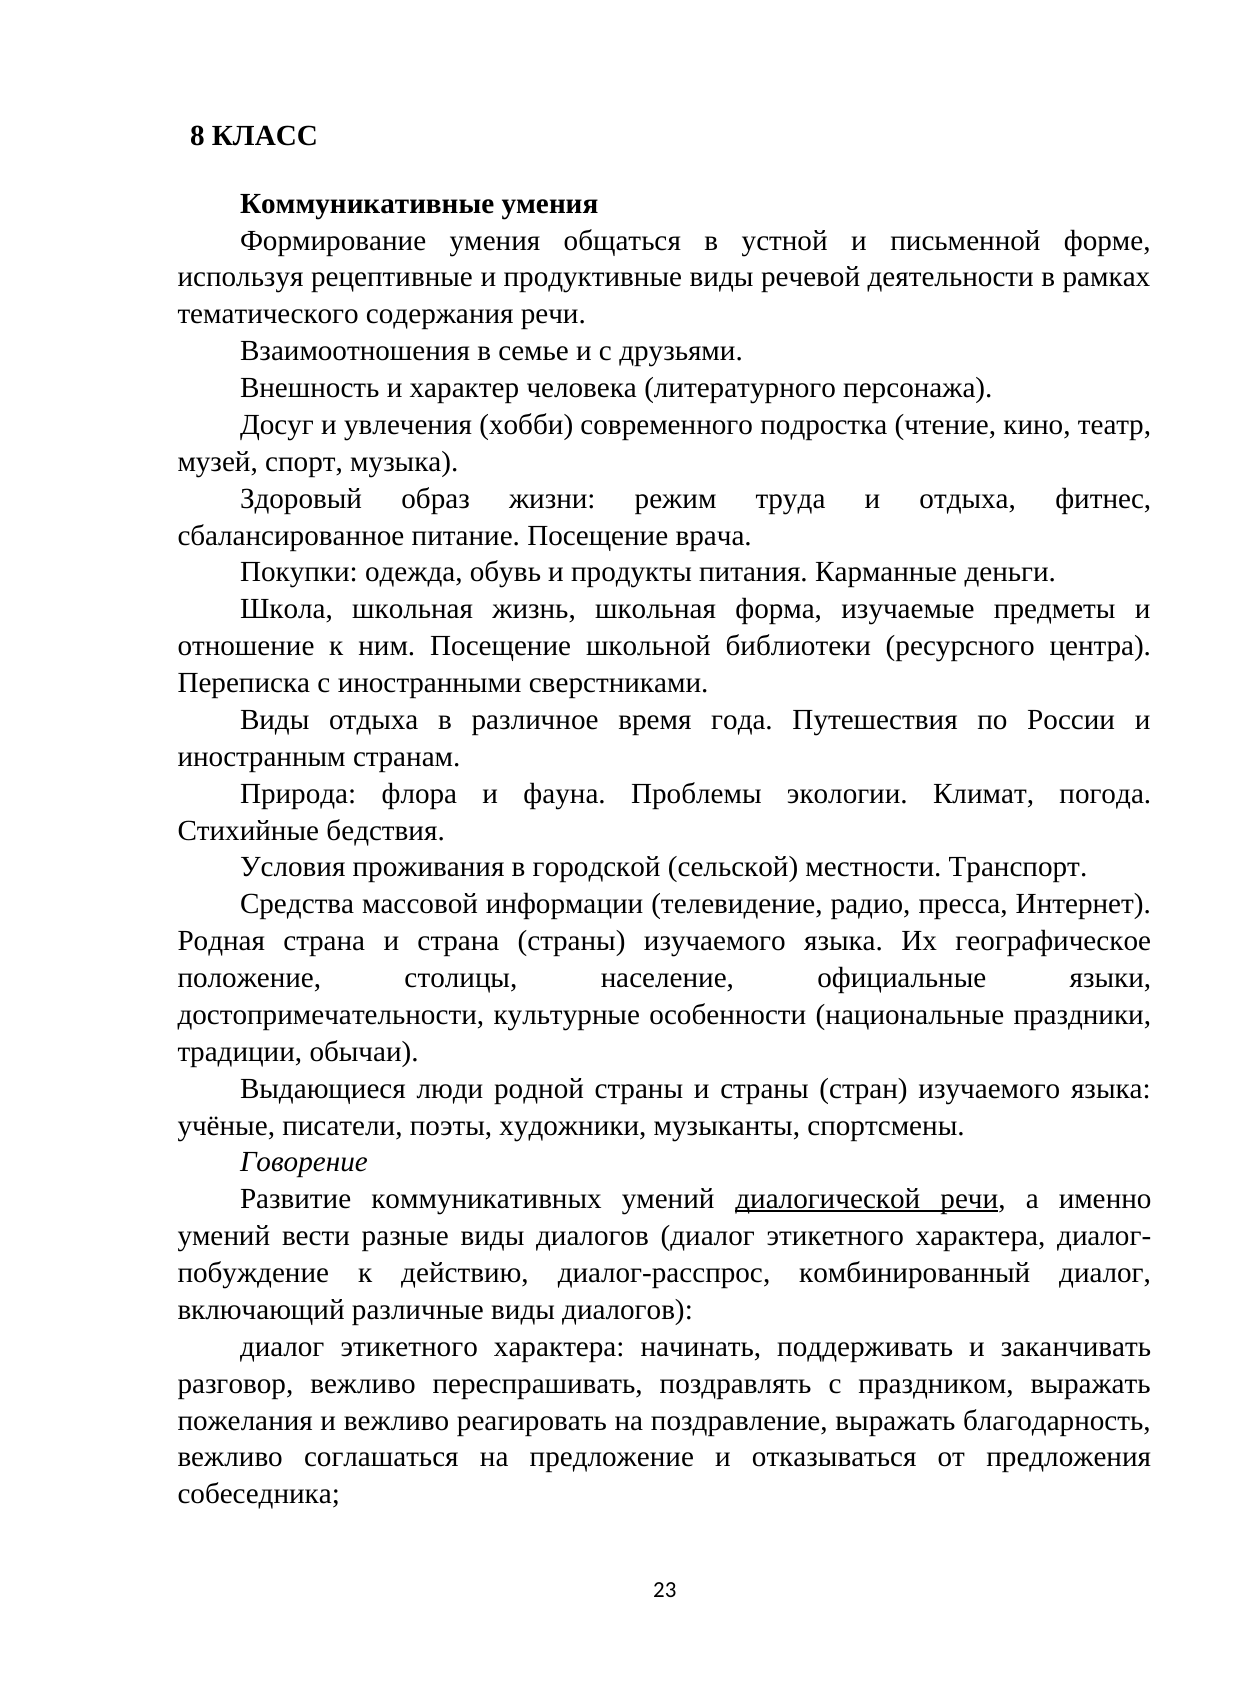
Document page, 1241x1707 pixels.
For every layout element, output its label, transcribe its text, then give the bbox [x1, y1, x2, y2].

text Условия проживания в городской (сельской) местности. Транспорт. [177, 849, 1152, 883]
text Средства массовой информации (телевидение, радио, пресса, Интернет). Родная страна и страна (страны) изучаемого языка. Их географическое положение, столицы, население, официальные языки, достопримечательности, культурные особенности (национальные праздники, традиции, обычаи). [177, 886, 1152, 1067]
text Формирование умения общаться в устной и письменной форме, используя рецептивные и продуктивные виды речевой деятельности в рамках тематического содержания речи. [177, 223, 1152, 330]
text Выдающиеся люди родной страны и страны (стран) изучаемого языка: учёные, писатели, поэты, художники, музыканты, спортсмены. [177, 1071, 1152, 1141]
text Взаимоотношения в семье и с друзьями. [177, 333, 1152, 367]
text Развитие коммуникативных умений диалогической речи, а именно умений вести разные виды диалогов (диалог этикетного характера, диалог-побуждение к действию, диалог-расспрос, комбинированный диалог, включающий различные виды диалогов): [177, 1181, 1152, 1326]
text Здоровый образ жизни: режим труда и отдыха, фитнес, сбалансированное питание. Посещение врача. [177, 481, 1152, 551]
text диалог этикетного характера: начинать, поддерживать и заканчивать разговор, вежливо переспрашивать, поздравлять с праздником, выражать пожелания и вежливо реагировать на поздравление, выражать благодарность, вежливо соглашаться на предложение и отказываться от предложения собеседника; [177, 1329, 1152, 1510]
text Коммуникативные умения [177, 186, 1152, 219]
text Природа: флора и фауна. Проблемы экологии. Климат, погода. Стихийные бедствия. [177, 776, 1152, 846]
text Говорение [177, 1144, 1152, 1178]
text Досуг и увлечения (хобби) современного подростка (чтение, кино, театр, музей, спорт, музыка). [177, 407, 1152, 477]
text Виды отдыха в различное время года. Путешествия по России и иностранным странам. [177, 702, 1152, 772]
text Внешность и характер человека (литературного персонажа). [177, 370, 1152, 404]
text Покупки: одежда, обувь и продукты питания. Карманные деньги. [177, 554, 1152, 588]
text Школа, школьная жизнь, школьная форма, изучаемые предметы и отношение к ним. Посещение школьной библиотеки (ресурсного центра). Переписка с иностранными сверстниками. [177, 591, 1152, 699]
text 8 КЛАСС [190, 118, 1152, 152]
